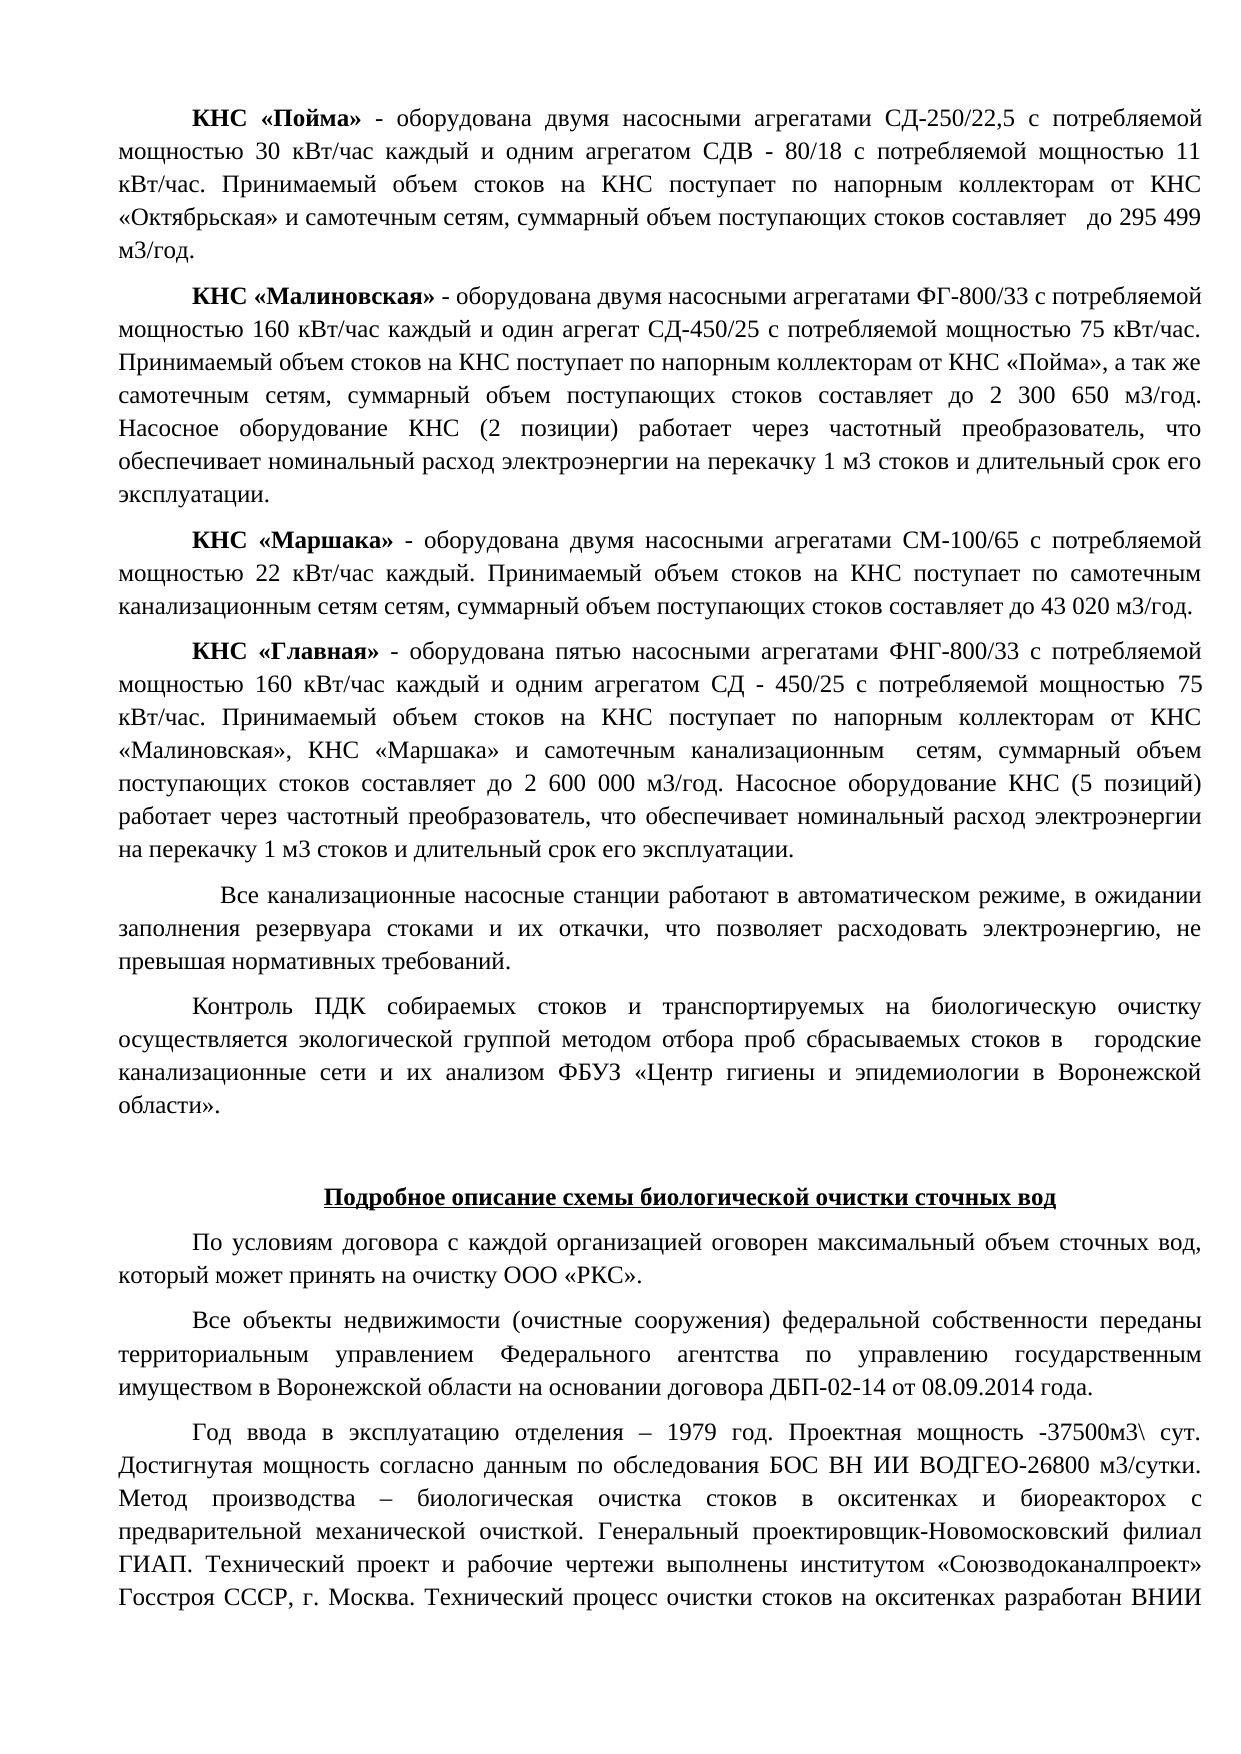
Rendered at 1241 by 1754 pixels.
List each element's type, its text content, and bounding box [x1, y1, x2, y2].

text КНС «Малиновская» - оборудована двумя насосными агрегатами ФГ-800/33 с потребляемой мощностью 160 кВт/час каждый и один агрегат СД-450/25 с потребляемой мощностью 75 кВт/час. Принимаемый объем стоков на КНС поступает по напорным коллекторам от КНС «Пойма», а так же самотечным сетям, суммарный объем поступающих стоков составляет до 2 300 650 м3/год. Насосное оборудование КНС (2 позиции) работает через частотный преобразователь, что обеспечивает номинальный расход электроэнергии на перекачку 1 м3 стоков и длительный срок его эксплуатации. [118, 281, 1203, 508]
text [118, 1417, 1203, 1611]
text Подробное описание схемы биологической очистки сточных вод [118, 1182, 1203, 1210]
text КНС «Пойма» - оборудована двумя насосными агрегатами СД-250/22,5 с потребляемой мощностью 30 кВт/час каждый и одним агрегатом СДВ - 80/18 с потребляемой мощностью 11 кВт/час. Принимаемый объем стоков на КНС поступает по напорным коллекторам от КНС «Октябрьская» и самотечным сетям, суммарный объем поступающих стоков составляет до 295 499 м3/год. [118, 103, 1203, 264]
text КНС «Маршака» - оборудована двумя насосными агрегатами СМ-100/65 с потребляемой мощностью 22 кВт/час каждый. Принимаемый объем стоков на КНС поступает по самотечным канализационным сетям сетям, суммарный объем поступающих стоков составляет до 43 020 м3/год. [118, 525, 1203, 619]
text Все канализационные насосные станции работают в автоматическом режиме, в ожидании заполнения резервуара стоками и их откачки, что позволяет расходовать электроэнергию, не превышая нормативных требований. [118, 880, 1203, 975]
text Все объекты недвижимости (очистные сооружения) федеральной собственности переданы территориальным управлением Федерального агентства по управлению государственным имуществом в Воронежской области на основании договора ДБП-02-14 от 08.09.2014 года. [118, 1306, 1203, 1400]
text Контроль ПДК собираемых стоков и транспортируемых на биологическую очистку осуществляется экологической группой методом отбора проб сбрасываемых стоков в городские канализационные сети и их анализом ФБУЗ «Центр гигиены и эпидемиологии в Воронежской области». [118, 991, 1203, 1119]
text КНС «Главная» - оборудована пятью насосными агрегатами ФНГ-800/33 с потребляемой мощностью 160 кВт/час каждый и одним агрегатом СД - 450/25 с потребляемой мощностью 75 кВт/час. Принимаемый объем стоков на КНС поступает по напорным коллекторам от КНС «Малиновская», КНС «Маршака» и самотечным канализационным сетям, суммарный объем поступающих стоков составляет до 2 600 000 м3/год. Насосное оборудование КНС (5 позиций) работает через частотный преобразователь, что обеспечивает номинальный расход электроэнергии на перекачку 1 м3 стоков и длительный срок его эксплуатации. [118, 636, 1203, 863]
text По условиям договора с каждой организацией оговорен максимальный объем сточных вод, который может принять на очистку ООО «РКС». [118, 1227, 1203, 1289]
